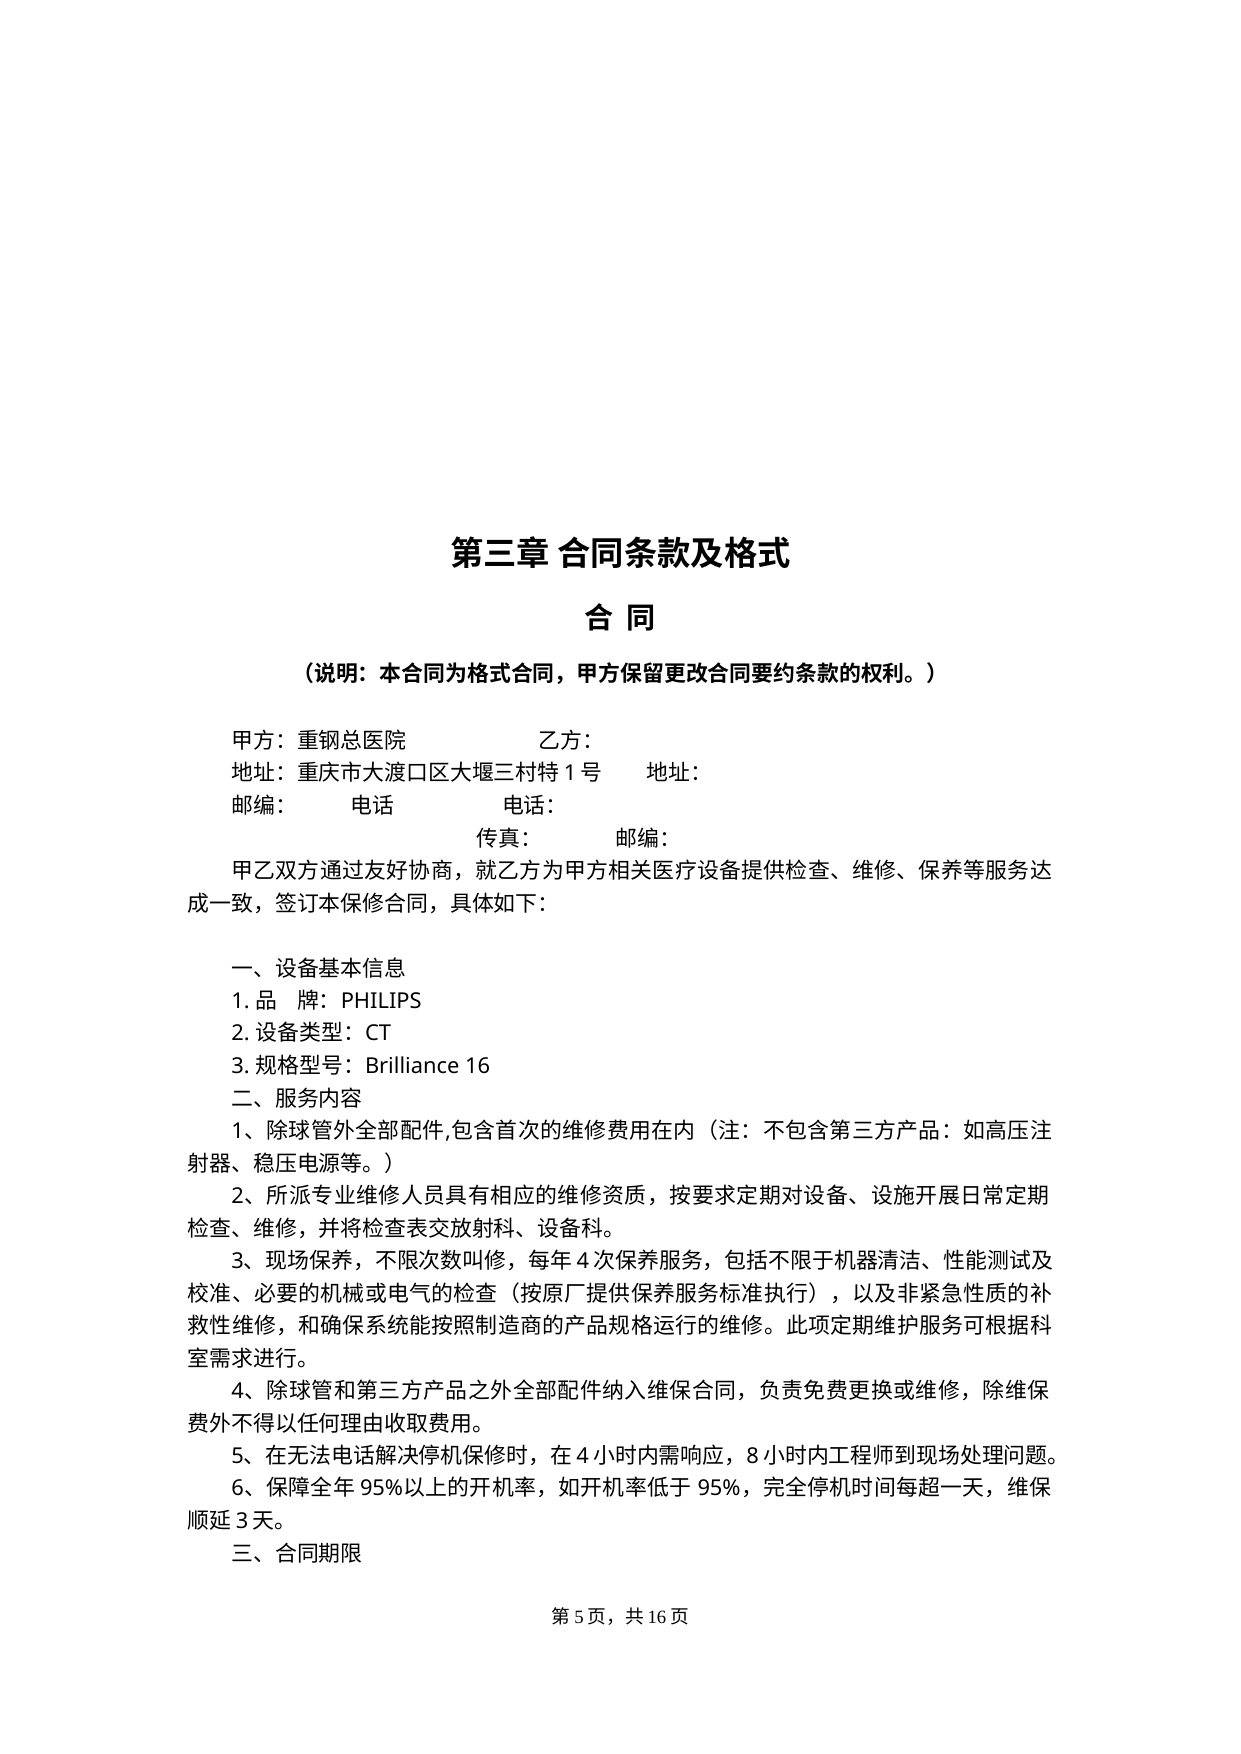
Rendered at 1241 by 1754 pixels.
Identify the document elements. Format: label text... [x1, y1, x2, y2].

text （说明：本合同为格式合同，甲方保留更改合同要约条款的权利。） [187, 648, 1053, 690]
text 1、除球管外全部配件,包含首次的维修费用在内（注：不包含第三方产品：如高压注射器、稳压电源等。） [187, 1113, 1053, 1178]
text 2、所派专业维修人员具有相应的维修资质，按要求定期对设备、设施开展日常定期检查、维修，并将检查表交放射科、设备科。 [187, 1178, 1053, 1243]
text 三、合同期限 [187, 1535, 1053, 1568]
text 5、在无法电话解决停机保修时，在4小时内需响应，8小时内工程师到现场处理问题。 [187, 1438, 1053, 1470]
text 1. 品 牌：PHILIPS [187, 983, 1053, 1015]
text 4、除球管和第三方产品之外全部配件纳入维保合同，负责免费更换或维修，除维保费外不得以任何理由收取费用。 [187, 1373, 1053, 1438]
text 合 同 [187, 583, 1053, 648]
text 第三章 合同条款及格式 [187, 518, 1053, 583]
text 邮编： 电话 电话： [187, 788, 1053, 820]
text 甲方：重钢总医院 乙方： [187, 723, 1053, 755]
text 传真： 邮编： [187, 820, 1053, 853]
text 地址：重庆市大渡口区大堰三村特1号 地址： [187, 755, 1053, 788]
text 甲乙双方通过友好协商，就乙方为甲方相关医疗设备提供检查、维修、保养等服务达成一致，签订本保修合同，具体如下： [187, 853, 1053, 918]
text 6、保障全年95%以上的开机率，如开机率低于95%，完全停机时间每超一天，维保顺延3天。 [187, 1470, 1053, 1535]
text 二、服务内容 [187, 1080, 1053, 1113]
text 2. 设备类型：CT [187, 1015, 1053, 1048]
text 3. 规格型号：Brilliance 16 [187, 1048, 1053, 1080]
text 一、设备基本信息 [187, 950, 1053, 983]
text 3、现场保养，不限次数叫修，每年4次保养服务，包括不限于机器清洁、性能测试及校准、必要的机械或电气的检查（按原厂提供保养服务标准执行），以及非紧急性质的补救性维修，和确保系统能按照制造商的产品规格运行的维修。此项定期维护服务可根据科室需求进行。 [187, 1243, 1053, 1373]
